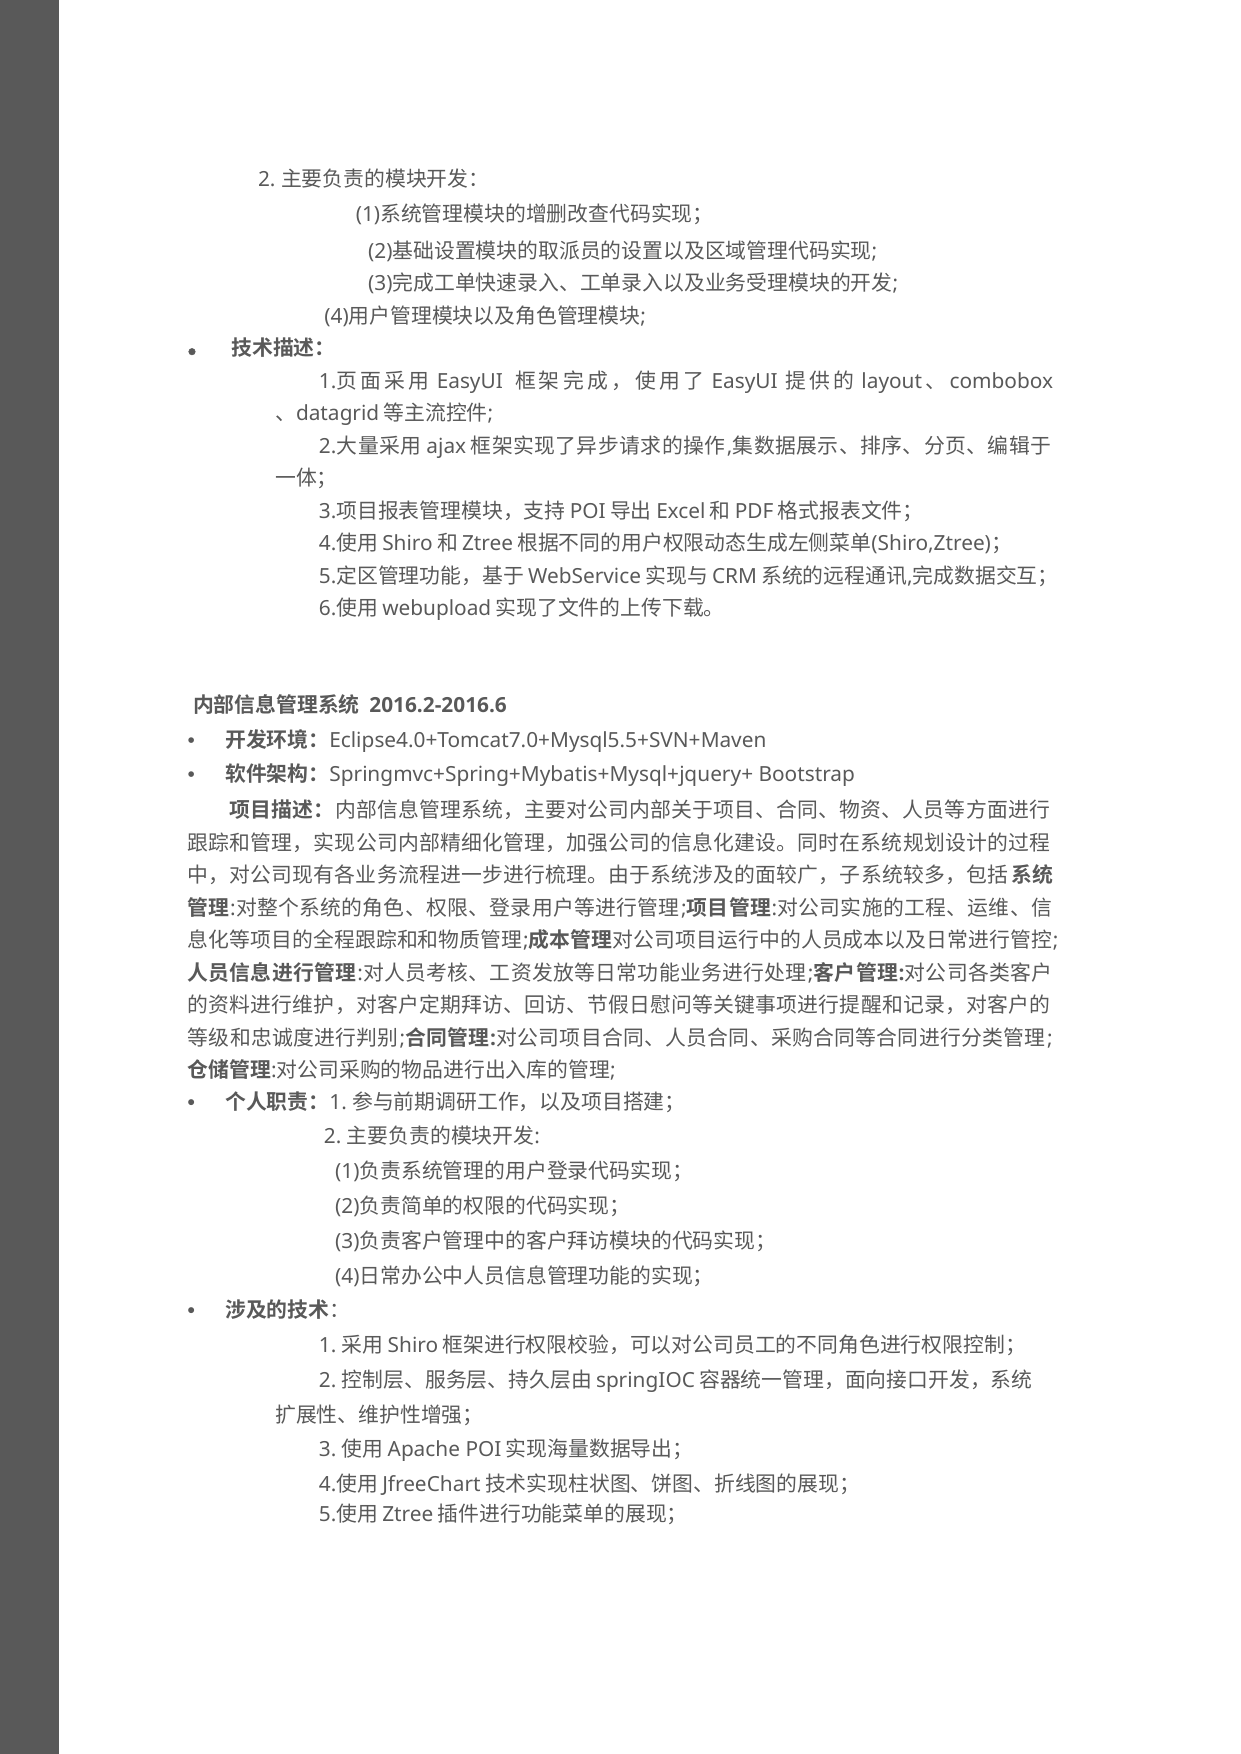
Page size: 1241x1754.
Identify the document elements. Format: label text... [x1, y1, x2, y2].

text (2)基础设置模块的取派员的设置以及区域管理代码实现; [319, 233, 1053, 266]
text (2)负责简单的权限的代码实现； [275, 1189, 1053, 1219]
list 开发环境：Eclipse4.0+Tomcat7.0+Mysql5.5+SVN+Maven [187, 723, 1053, 753]
text 5.使用Ztree插件进行功能菜单的展现； [275, 1498, 1053, 1528]
text 4.使用JfreeChart技术实现柱状图、饼图、折线图的展现； [275, 1467, 1053, 1498]
list 定区管理功能，基于WebService实现与CRM系统的远程通讯,完成数据交互； [275, 558, 1053, 591]
text 内部信息管理系统 2016.2-2016.6 [187, 688, 1053, 718]
text (4)用户管理模块以及角色管理模块; [187, 298, 1053, 331]
text 2. 主要负责的模块开发: [275, 1120, 1053, 1150]
list 技术描述： [187, 331, 1053, 363]
list 页面采用EasyUI 框架完成，使用了EasyUI提供的layout、combobox 、datagrid等主流控件; [275, 363, 1053, 428]
text 3. 使用Apache POI实现海量数据导出； [275, 1433, 1053, 1463]
text (4)日常办公中人员信息管理功能的实现； [275, 1259, 1053, 1289]
text 1. 采用Shiro框架进行权限校验，可以对公司员工的不同角色进行权限控制； [275, 1328, 1053, 1359]
text 3.项目报表管理模块，支持POI导出 Excel和PDF格式报表文件； [187, 493, 1053, 526]
text (1)系统管理模块的增删改查代码实现； [187, 197, 1053, 227]
list 涉及的技术： [187, 1294, 1053, 1324]
list 软件架构：Springmvc+Spring+Mybatis+Mysql+jquery+ Bootstrap [187, 758, 1053, 788]
list 个人职责：1. 参与前期调研工作，以及项目搭建； [187, 1085, 1053, 1115]
list 使用webupload实现了文件的上传下载。 [275, 591, 1053, 623]
text (1)负责系统管理的用户登录代码实现； [275, 1154, 1053, 1185]
text 2. 主要负责的模块开发： [187, 162, 1053, 192]
text (3)负责客户管理中的客户拜访模块的代码实现； [275, 1224, 1053, 1254]
text (3)完成工单快速录入、工单录入以及业务受理模块的开发; [319, 266, 1053, 298]
text 2. 控制层、服务层、持久层由springIOC容器统一管理，面向接口开发，系统扩展性、维护性增强； [275, 1363, 1053, 1428]
list 使用Shiro和Ztree根据不同的用户权限动态生成左侧菜单(Shiro,Ztree)； [275, 526, 1053, 558]
text 项目描述：内部信息管理系统，主要对公司内部关于项目、合同、物资、人员等方面进行跟踪和管理，实现公司内部精细化管理，加强公司的信息化建设。同时在系统规划设计的过程中，对公司现有各业务流程进一步进行梳理。由于系统涉及的面较广，子系统较多，包括系统管理:对整个系统的角色、权限、登录用户等进行管理;项目管理:对公司实施的工程、运维、信息化等项目的全程跟踪和和物质管理;成本管理对公司项目运行中的人员成本以及日常进行管控;人员信息进行管理:对人员考核、工资发放等日常功能业务进行处理;客户管理:对公司各类客户的资料进行维护，对客户定期拜访、回访、节假日慰问等关键事项进行提醒和记录，对客户的等级和忠诚度进行判别;合同管理:对公司项目合同、人员合同、采购合同等合同进行分类管理;仓储管理:对公司采购的物品进行出入库的管理; [187, 792, 1053, 1085]
text 2.大量采用ajax框架实现了异步请求的操作,集数据展示、排序、分页、编辑于一体； [275, 428, 1053, 493]
